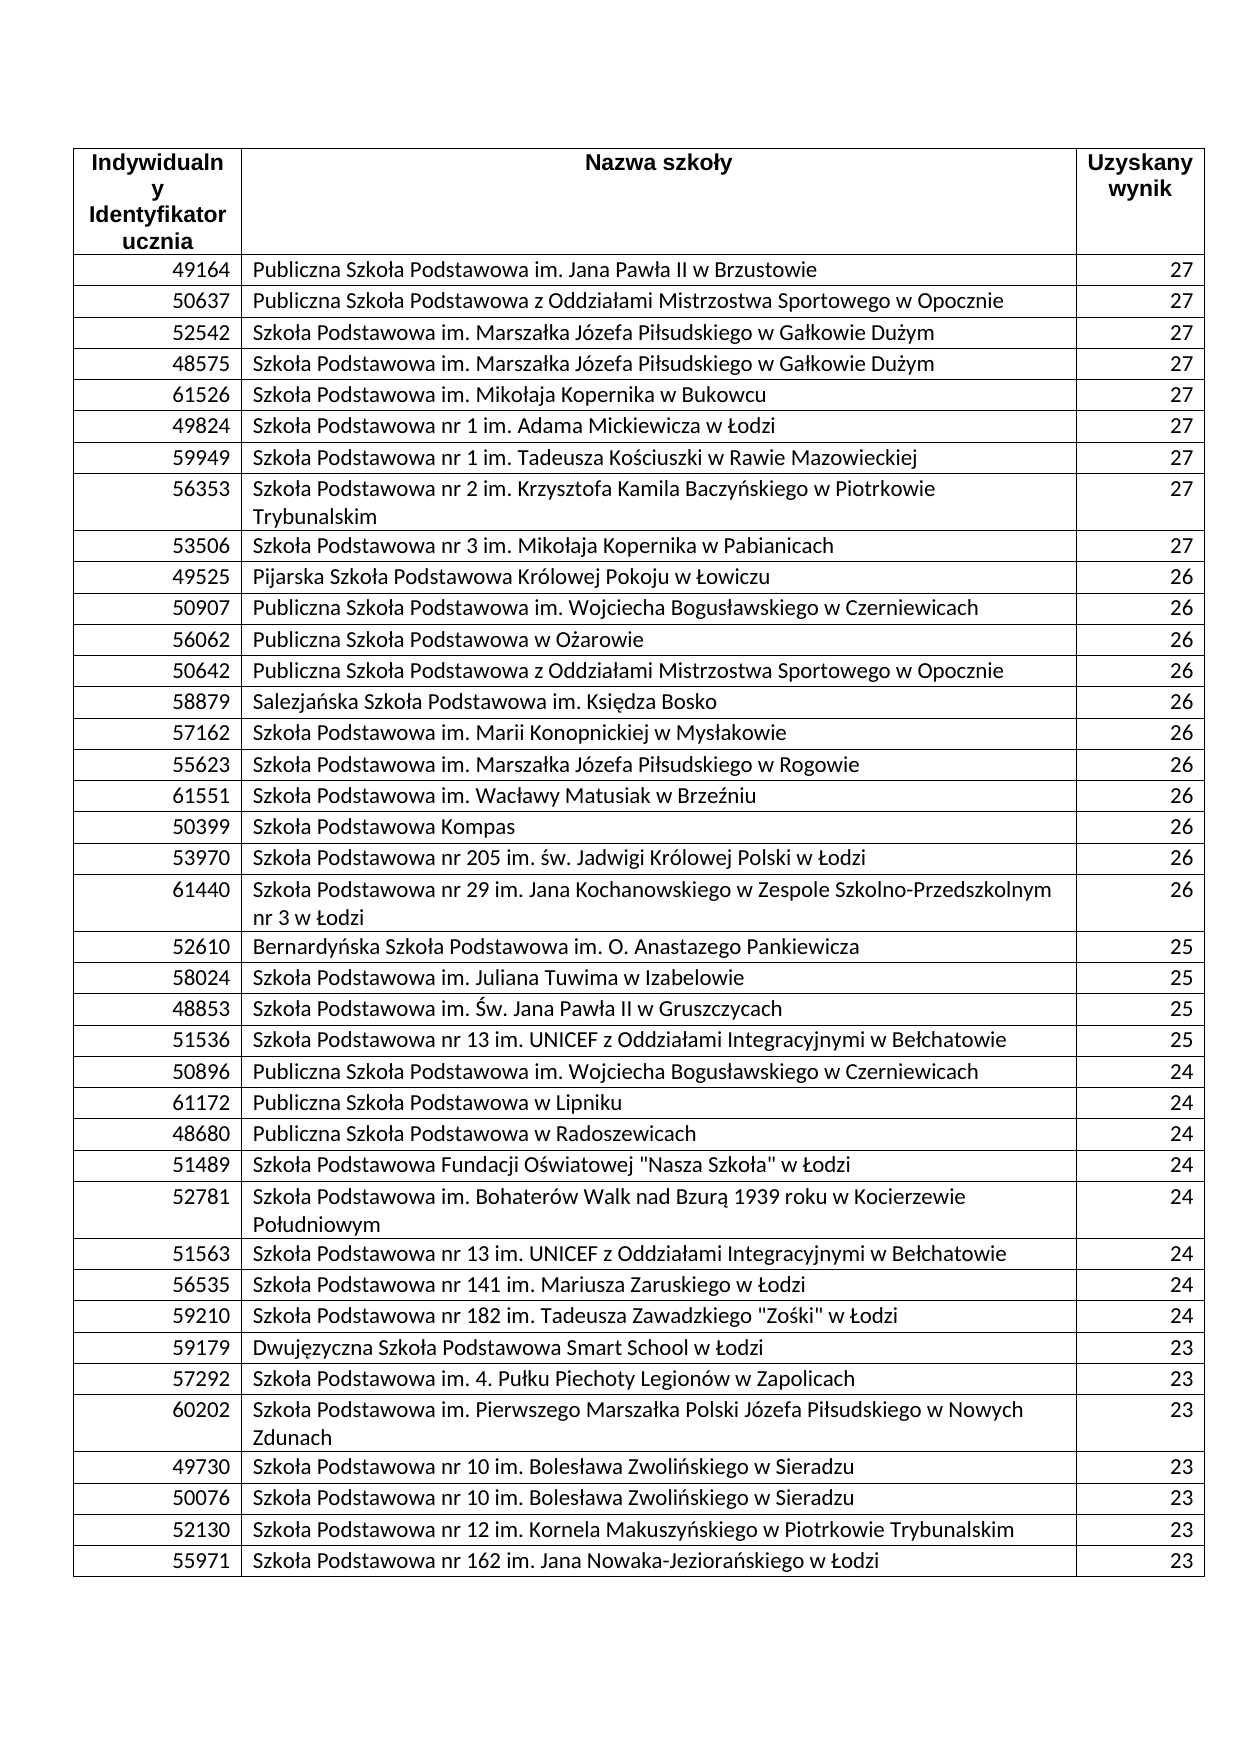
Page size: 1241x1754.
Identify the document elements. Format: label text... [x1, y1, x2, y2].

table_cell 56353 [74, 474, 241, 530]
table_cell 49730 [74, 1452, 241, 1482]
table_cell 50896 [74, 1057, 241, 1087]
table_cell Szkoła Podstawowa im. Bohaterów Walk nad Bzurą 1939 roku w Kocierzewie Południowym [242, 1182, 1076, 1238]
table_cell Szkoła Podstawowa nr 12 im. Kornela Makuszyńskiego w Piotrkowie Trybunalskim [242, 1515, 1076, 1545]
table_cell 59949 [74, 443, 241, 473]
table_cell Szkoła Podstawowa nr 10 im. Bolesława Zwolińskiego w Sieradzu [242, 1484, 1076, 1514]
table_cell Szkoła Podstawowa nr 13 im. UNICEF z Oddziałami Integracyjnymi w Bełchatowie [242, 1239, 1076, 1269]
table_cell 51536 [74, 1026, 241, 1056]
table_cell Publiczna Szkoła Podstawowa z Oddziałami Mistrzostwa Sportowego w Opocznie [242, 656, 1076, 686]
table_cell 26 [1077, 562, 1204, 592]
table_cell 57292 [74, 1364, 241, 1394]
table_cell Szkoła Podstawowa im. Marszałka Józefa Piłsudskiego w Gałkowie Dużym [242, 318, 1076, 348]
table_cell Publiczna Szkoła Podstawowa w Radoszewicach [242, 1119, 1076, 1149]
table_cell 55971 [74, 1546, 241, 1576]
table_cell 52542 [74, 318, 241, 348]
table_cell 27 [1077, 443, 1204, 473]
table_cell Szkoła Podstawowa im. Marii Konopnickiej w Mysłakowie [242, 719, 1076, 749]
table_cell Szkoła Podstawowa nr 13 im. UNICEF z Oddziałami Integracyjnymi w Bełchatowie [242, 1026, 1076, 1056]
table_cell 24 [1077, 1239, 1204, 1269]
table_cell 27 [1077, 349, 1204, 379]
table_cell 50642 [74, 656, 241, 686]
table_cell Publiczna Szkoła Podstawowa w Ożarowie [242, 625, 1076, 655]
table_cell Szkoła Podstawowa im. Mikołaja Kopernika w Bukowcu [242, 380, 1076, 410]
table_cell 52781 [74, 1182, 241, 1238]
table_cell Szkoła Podstawowa im. Marszałka Józefa Piłsudskiego w Rogowie [242, 750, 1076, 780]
table_cell Szkoła Podstawowa im. Pierwszego Marszałka Polski Józefa Piłsudskiego w Nowych Zdunach [242, 1395, 1076, 1451]
table_cell 26 [1077, 875, 1204, 931]
table_cell 26 [1077, 625, 1204, 655]
table_cell Szkoła Podstawowa nr 1 im. Adama Mickiewicza w Łodzi [242, 411, 1076, 442]
table_cell 50907 [74, 594, 241, 624]
table_cell 27 [1077, 318, 1204, 348]
table_cell Szkoła Podstawowa nr 162 im. Jana Nowaka-Jeziorańskiego w Łodzi [242, 1546, 1076, 1576]
table_cell 27 [1077, 474, 1204, 530]
table_cell 27 [1077, 531, 1204, 561]
table_cell 61526 [74, 380, 241, 410]
table_cell Szkoła Podstawowa Kompas [242, 812, 1076, 842]
table_cell 26 [1077, 781, 1204, 811]
table_cell 52130 [74, 1515, 241, 1545]
table_cell 25 [1077, 963, 1204, 993]
table_cell Szkoła Podstawowa Fundacji Oświatowej "Nasza Szkoła" w Łodzi [242, 1151, 1076, 1181]
table_cell Szkoła Podstawowa nr 29 im. Jana Kochanowskiego w Zespole Szkolno-Przedszkolnym nr 3 w Łodzi [242, 875, 1076, 931]
table_cell 25 [1077, 994, 1204, 1024]
table_cell 23 [1077, 1333, 1204, 1363]
table_cell Publiczna Szkoła Podstawowa im. Wojciecha Bogusławskiego w Czerniewicach [242, 1057, 1076, 1087]
table_cell 26 [1077, 844, 1204, 874]
table_cell Publiczna Szkoła Podstawowa im. Wojciecha Bogusławskiego w Czerniewicach [242, 594, 1076, 624]
table_cell 26 [1077, 719, 1204, 749]
table_cell Salezjańska Szkoła Podstawowa im. Księdza Bosko [242, 687, 1076, 717]
table_cell 49525 [74, 562, 241, 592]
table_cell 24 [1077, 1057, 1204, 1087]
table_cell 52610 [74, 932, 241, 962]
table_cell 59179 [74, 1333, 241, 1363]
table_cell Szkoła Podstawowa nr 10 im. Bolesława Zwolińskiego w Sieradzu [242, 1452, 1076, 1482]
table_cell 23 [1077, 1546, 1204, 1576]
table_cell Bernardyńska Szkoła Podstawowa im. O. Anastazego Pankiewicza [242, 932, 1076, 962]
table_cell Publiczna Szkoła Podstawowa w Lipniku [242, 1088, 1076, 1118]
table_cell 27 [1077, 411, 1204, 442]
table_cell 23 [1077, 1452, 1204, 1482]
table_cell 50076 [74, 1484, 241, 1514]
table_cell 57162 [74, 719, 241, 749]
table_header Uzyskany wynik [1077, 149, 1204, 254]
table_cell 25 [1077, 932, 1204, 962]
table_cell 23 [1077, 1515, 1204, 1545]
table_cell 61172 [74, 1088, 241, 1118]
table_cell 27 [1077, 380, 1204, 410]
table_cell Szkoła Podstawowa im. Wacławy Matusiak w Brzeźniu [242, 781, 1076, 811]
table_cell Szkoła Podstawowa im. 4. Pułku Piechoty Legionów w Zapolicach [242, 1364, 1076, 1394]
table_cell 25 [1077, 1026, 1204, 1056]
table_cell 48853 [74, 994, 241, 1024]
table_cell Szkoła Podstawowa nr 3 im. Mikołaja Kopernika w Pabianicach [242, 531, 1076, 561]
table_cell Publiczna Szkoła Podstawowa im. Jana Pawła II w Brzustowie [242, 255, 1076, 285]
table_cell 48575 [74, 349, 241, 379]
table_cell 24 [1077, 1301, 1204, 1332]
table_cell 58024 [74, 963, 241, 993]
table_cell 27 [1077, 286, 1204, 317]
table_cell 24 [1077, 1151, 1204, 1181]
table_header Indywidualny Identyfikator ucznia [74, 149, 241, 254]
table_cell 61440 [74, 875, 241, 931]
table_cell Szkoła Podstawowa nr 1 im. Tadeusza Kościuszki w Rawie Mazowieckiej [242, 443, 1076, 473]
table_cell 26 [1077, 750, 1204, 780]
table_cell Publiczna Szkoła Podstawowa z Oddziałami Mistrzostwa Sportowego w Opocznie [242, 286, 1076, 317]
table_cell 51563 [74, 1239, 241, 1269]
table_cell Szkoła Podstawowa nr 205 im. św. Jadwigi Królowej Polski w Łodzi [242, 844, 1076, 874]
table_cell 23 [1077, 1484, 1204, 1514]
table_cell 61551 [74, 781, 241, 811]
table_cell 24 [1077, 1088, 1204, 1118]
table_cell 56535 [74, 1270, 241, 1300]
table_cell 55623 [74, 750, 241, 780]
table_header Nazwa szkoły [242, 149, 1076, 254]
table_cell Szkoła Podstawowa nr 2 im. Krzysztofa Kamila Baczyńskiego w Piotrkowie Trybunalskim [242, 474, 1076, 530]
table_cell Szkoła Podstawowa nr 182 im. Tadeusza Zawadzkiego "Zośki" w Łodzi [242, 1301, 1076, 1332]
table_cell 49824 [74, 411, 241, 442]
table_cell Pijarska Szkoła Podstawowa Królowej Pokoju w Łowiczu [242, 562, 1076, 592]
table_cell 26 [1077, 656, 1204, 686]
table_cell Szkoła Podstawowa im. Św. Jana Pawła II w Gruszczycach [242, 994, 1076, 1024]
table_cell 24 [1077, 1119, 1204, 1149]
table_cell 23 [1077, 1395, 1204, 1451]
table_cell Szkoła Podstawowa im. Marszałka Józefa Piłsudskiego w Gałkowie Dużym [242, 349, 1076, 379]
table_cell 50399 [74, 812, 241, 842]
table_cell 23 [1077, 1364, 1204, 1394]
table_cell 26 [1077, 687, 1204, 717]
table_cell 53506 [74, 531, 241, 561]
table_cell Szkoła Podstawowa im. Juliana Tuwima w Izabelowie [242, 963, 1076, 993]
table_cell 49164 [74, 255, 241, 285]
table_cell Dwujęzyczna Szkoła Podstawowa Smart School w Łodzi [242, 1333, 1076, 1363]
table_cell 26 [1077, 594, 1204, 624]
table_cell 59210 [74, 1301, 241, 1332]
table_cell 50637 [74, 286, 241, 317]
table_cell 48680 [74, 1119, 241, 1149]
table_cell 56062 [74, 625, 241, 655]
table_cell 51489 [74, 1151, 241, 1181]
table_cell 26 [1077, 812, 1204, 842]
table_cell Szkoła Podstawowa nr 141 im. Mariusza Zaruskiego w Łodzi [242, 1270, 1076, 1300]
table_cell 58879 [74, 687, 241, 717]
table_cell 27 [1077, 255, 1204, 285]
table_cell 60202 [74, 1395, 241, 1451]
table_cell 24 [1077, 1182, 1204, 1238]
table_cell 24 [1077, 1270, 1204, 1300]
table_cell 53970 [74, 844, 241, 874]
